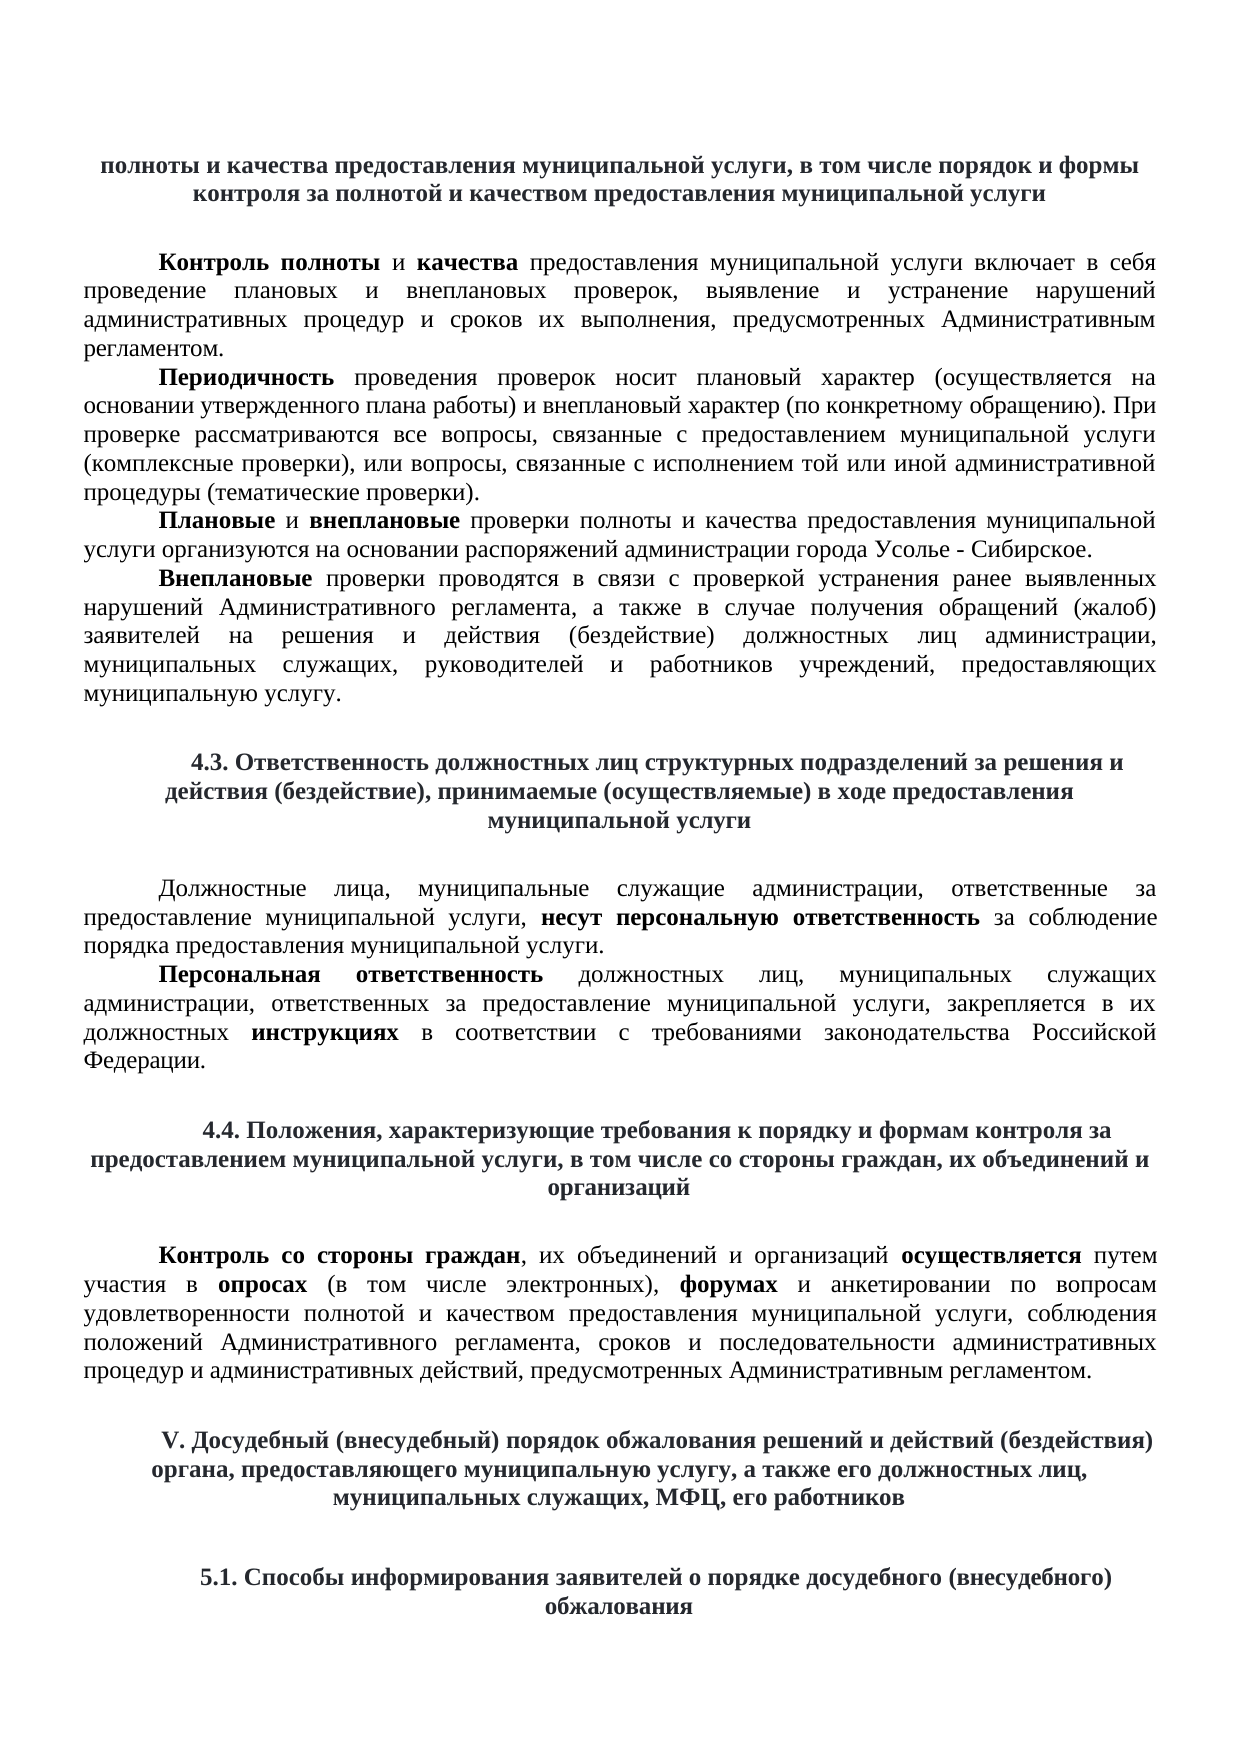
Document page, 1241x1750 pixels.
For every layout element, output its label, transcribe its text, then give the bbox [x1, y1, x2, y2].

text полноты и качества предоставления муниципальной услуги, в том числе порядок и формы контроля за полнотой и качеством предоставления муниципальной услуги [100, 150, 1166, 207]
list Досудебный (внесудебный) порядок обжалования решений и действий (бездействия) органа, предоставляющего муниципальную услугу, а также его должностных лиц, [151, 1425, 1154, 1482]
text Должностные лица, муниципальные служащие администрации, ответственные за предоставление муниципальной услуги, несут персональную ответственность за соблюдение порядка предоставления муниципальной услуги. [83, 873, 1157, 959]
text организаций [547, 1172, 1166, 1201]
text Внеплановые проверки проводятся в связи с проверкой устранения ранее выявленных нарушений Административного регламента, а также в случае получения обращений (жалоб) заявителей на решения и действия (бездействие) должностных лиц администрации, муниципальных служащих, руководителей и работников учреждений, предоставляющих муниципальную услугу. [83, 563, 1157, 707]
text Периодичность проведения проверок носит плановый характер (осуществляется на основании утвержденного плана работы) и внеплановый характер (по конкретному обращению). При проверке рассматриваются все вопросы, связанные с предоставлением муниципальной услуги (комплексные проверки), или вопросы, связанные с исполнением той или иной административной процедуры (тематические проверки). [83, 362, 1157, 505]
subtitle Ответственность должностных лиц структурных подразделений за решения и действия (бездействие), принимаемые (осуществляемые) в ходе предоставления [165, 747, 1124, 805]
text Персональная ответственность должностных лиц, муниципальных служащих администрации, ответственных за предоставление муниципальной услуги, закрепляется в их должностных инструкциях в соответствии с требованиями законодательства Российской Федерации. [83, 959, 1157, 1074]
list Способы информирования заявителей о порядке досудебного (внесудебного) [200, 1562, 1166, 1591]
text Контроль полноты и качества предоставления муниципальной услуги включает в себя проведение плановых и внеплановых проверок, выявление и устранение нарушений административных процедур и сроков их выполнения, предусмотренных Административным регламентом. [83, 247, 1157, 362]
text муниципальных служащих, МФЦ, его работников [333, 1482, 1166, 1511]
text Контроль со стороны граждан, их объединений и организаций осуществляется путем участия в опросах (в том числе электронных), форумах и анкетировании по вопросам удовлетворенности полнотой и качеством предоставления муниципальной услуги, соблюдения положений Административного регламента, сроков и последовательности административных процедур и административных действий, предусмотренных Административным регламентом. [83, 1241, 1157, 1384]
text обжалования [544, 1591, 1166, 1620]
text муниципальной услуги [487, 805, 1166, 833]
subtitle Положения, характеризующие требования к порядку и формам контроля за предоставлением муниципальной услуги, в том числе со стороны граждан, их объединений и [90, 1115, 1149, 1172]
text Плановые и внеплановые проверки полноты и качества предоставления муниципальной услуги организуются на основании распоряжений администрации города Усолье - Сибирское. [83, 506, 1157, 563]
